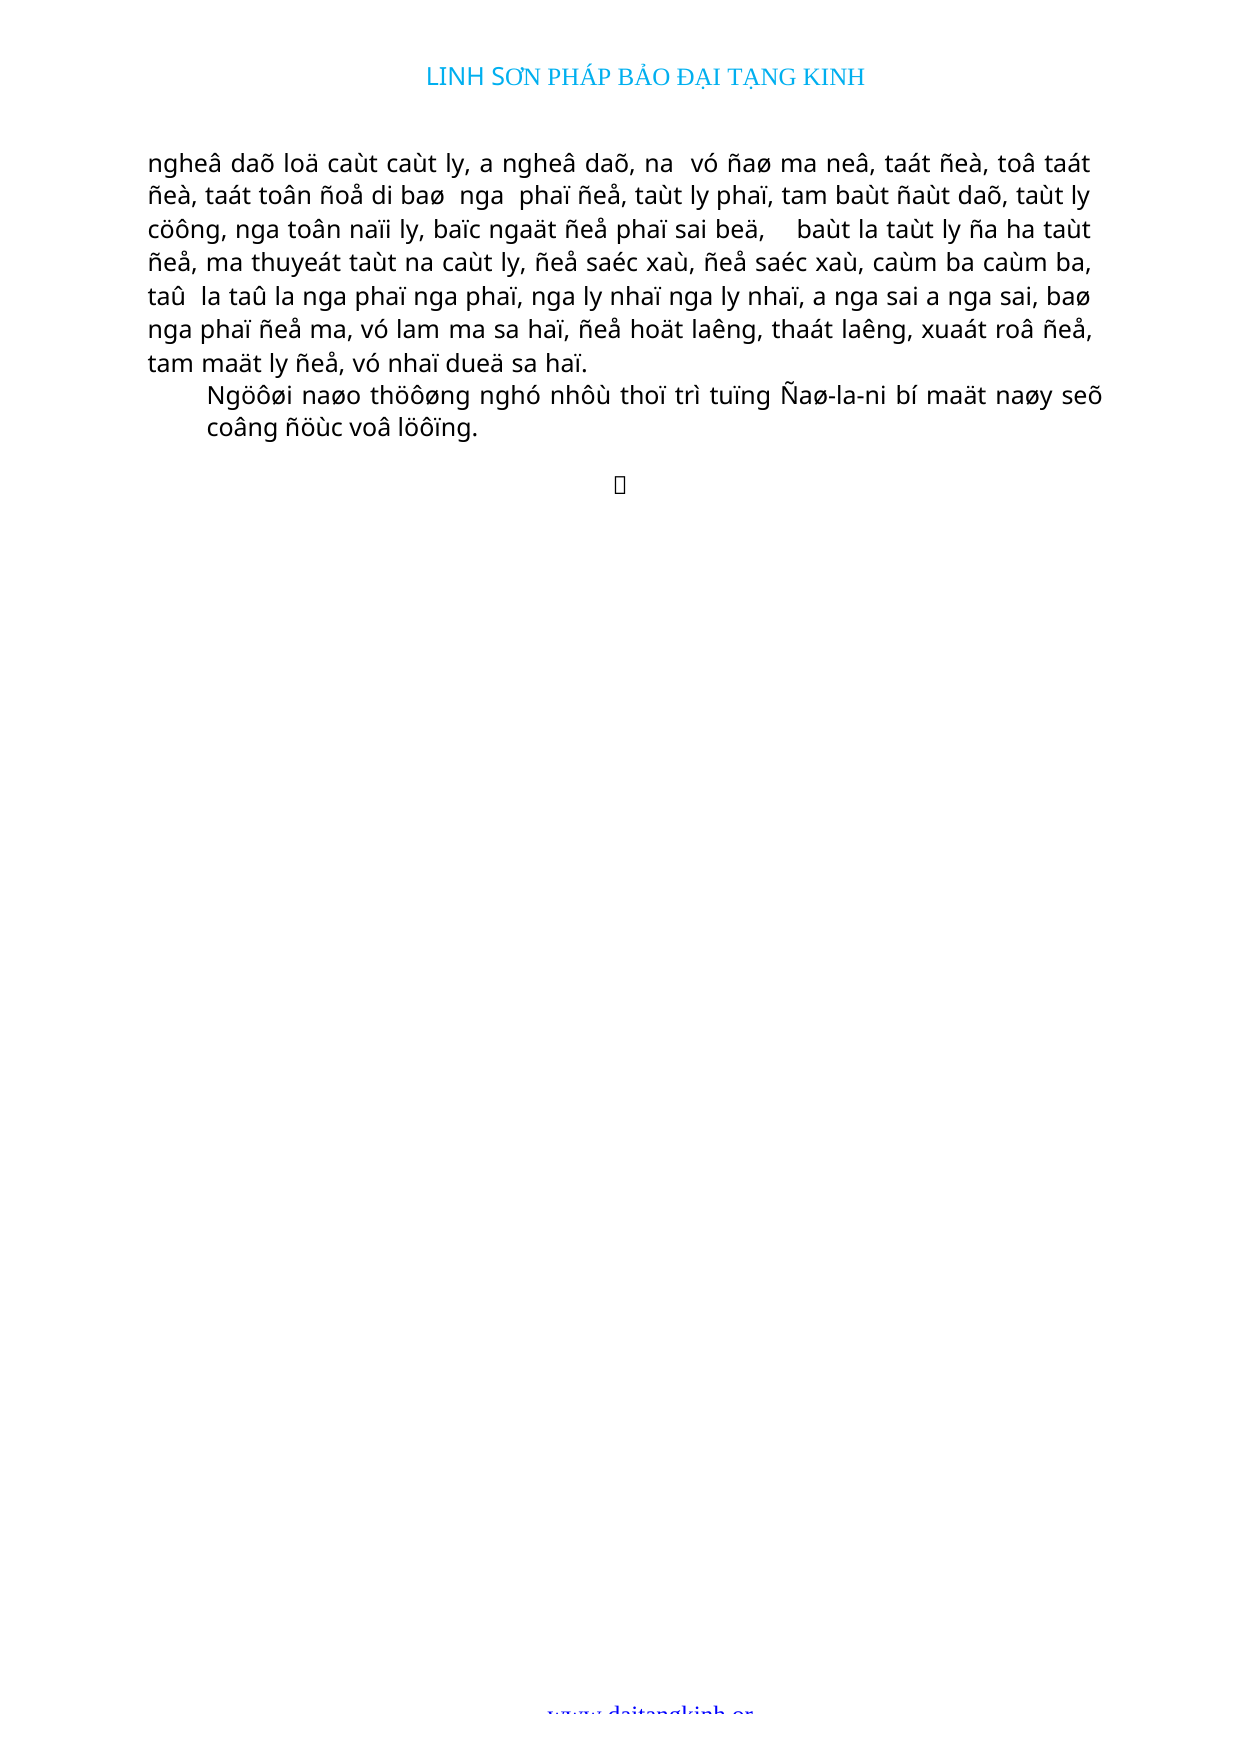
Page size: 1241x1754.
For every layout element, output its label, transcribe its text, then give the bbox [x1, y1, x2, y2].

text ngheâ daõ loä caùt caùt ly, a ngheâ daõ, na vó ñaø ma neâ, taát ñeà, toâ taát ñeà, taát toân ñoå di baø nga phaï ñeå, taùt ly phaï, tam baùt ñaùt daõ, taùt ly cöông, nga toân naïi ly, baïc ngaät ñeå phaï sai beä, baùt la taùt ly ña ha taùt ñeå, ma thuyeát taùt na caùt ly, ñeå saéc xaù, ñeå saéc xaù, caùm ba caùm ba, taû la taû la nga phaï nga phaï, nga ly nhaï nga ly nhaï, a nga sai a nga sai, baø nga phaï ñeå ma, vó lam ma sa haï, ñeå hoät laêng, thaát laêng, xuaát roâ ñeå, tam maät ly ñeå, vó nhaï dueä sa haï. [147, 145, 1093, 379]
text  [135, 467, 1104, 502]
text Ngöôøi naøo thöôøng nghó nhôù thoï trì tuïng Ñaø-la-ni bí maät naøy seõ coâng ñöùc voâ löôïng. [206, 379, 1105, 442]
